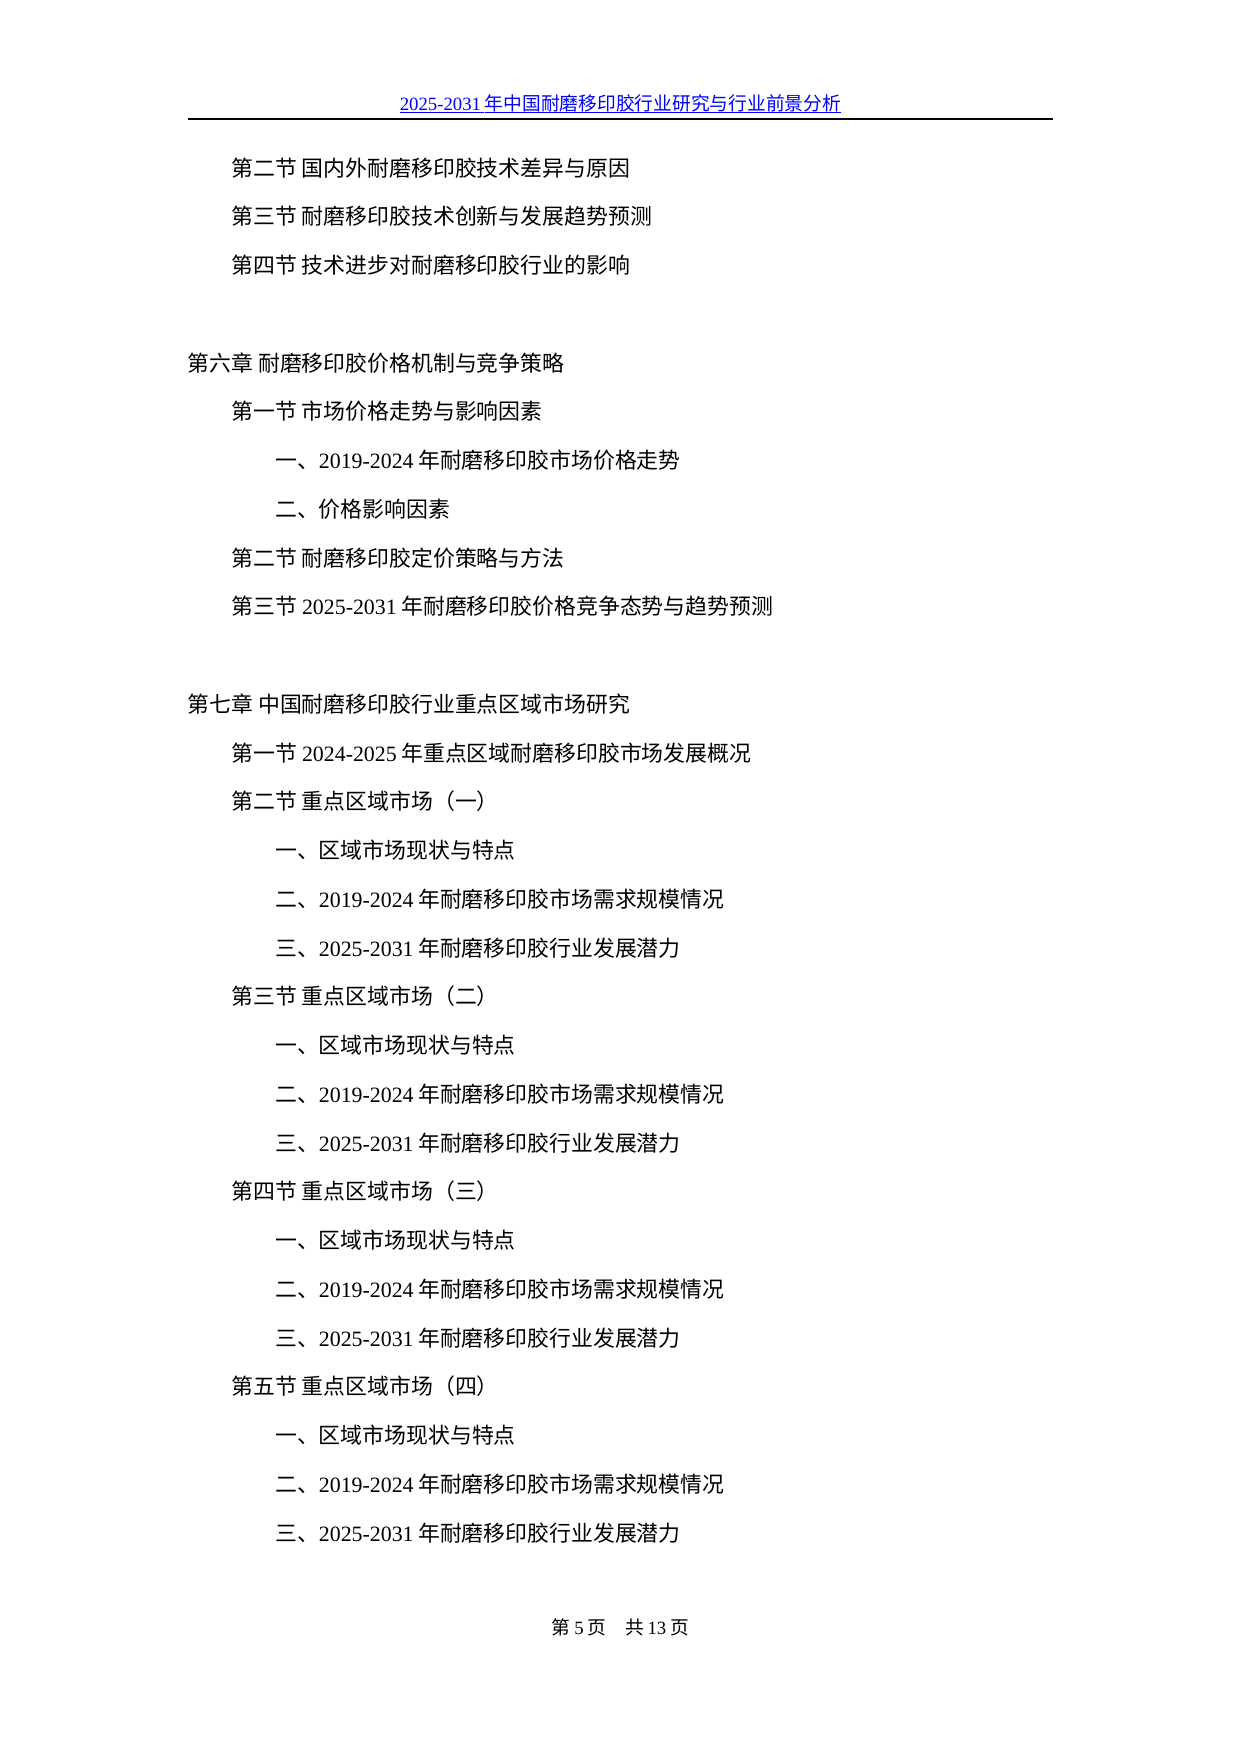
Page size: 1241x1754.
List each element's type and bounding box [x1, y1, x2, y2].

text [187, 150, 1053, 1548]
